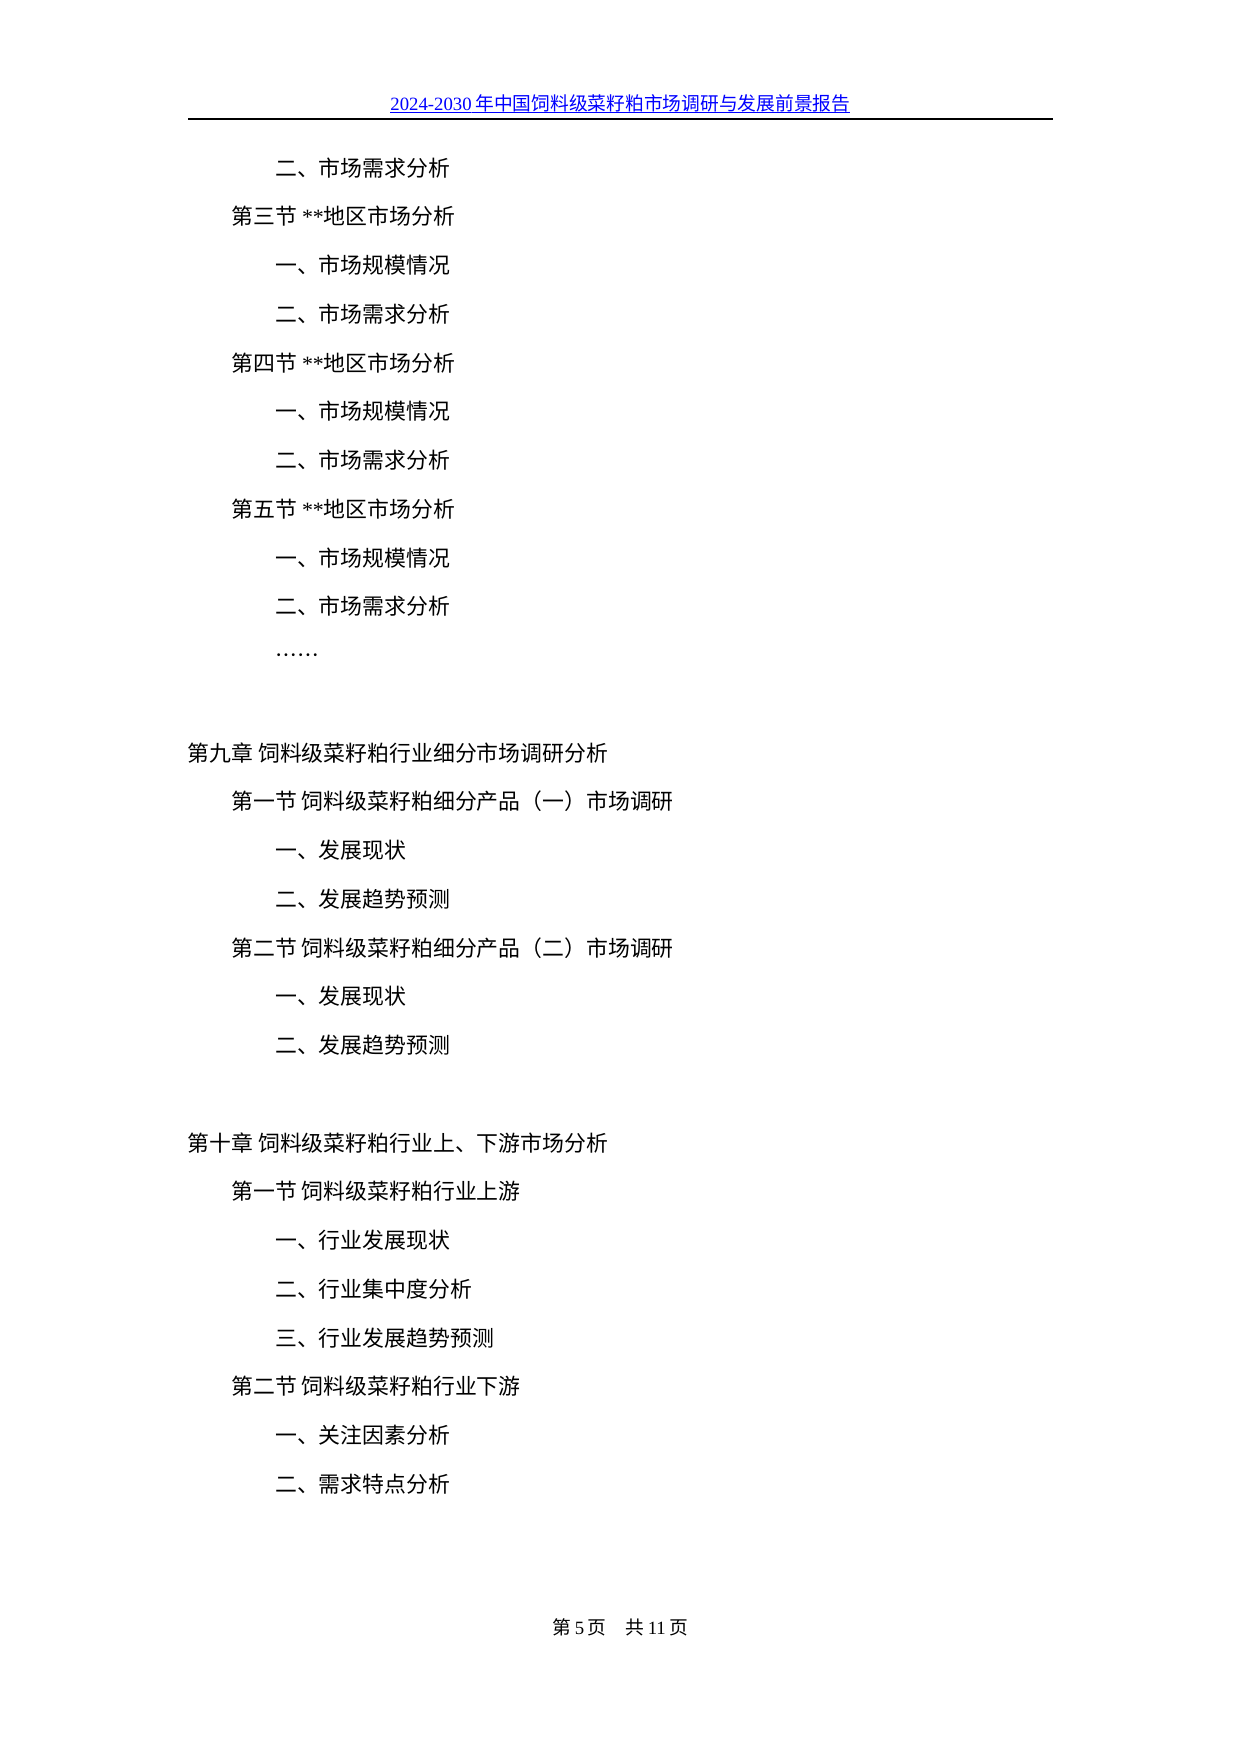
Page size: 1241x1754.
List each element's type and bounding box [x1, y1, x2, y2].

text [187, 150, 1053, 1499]
